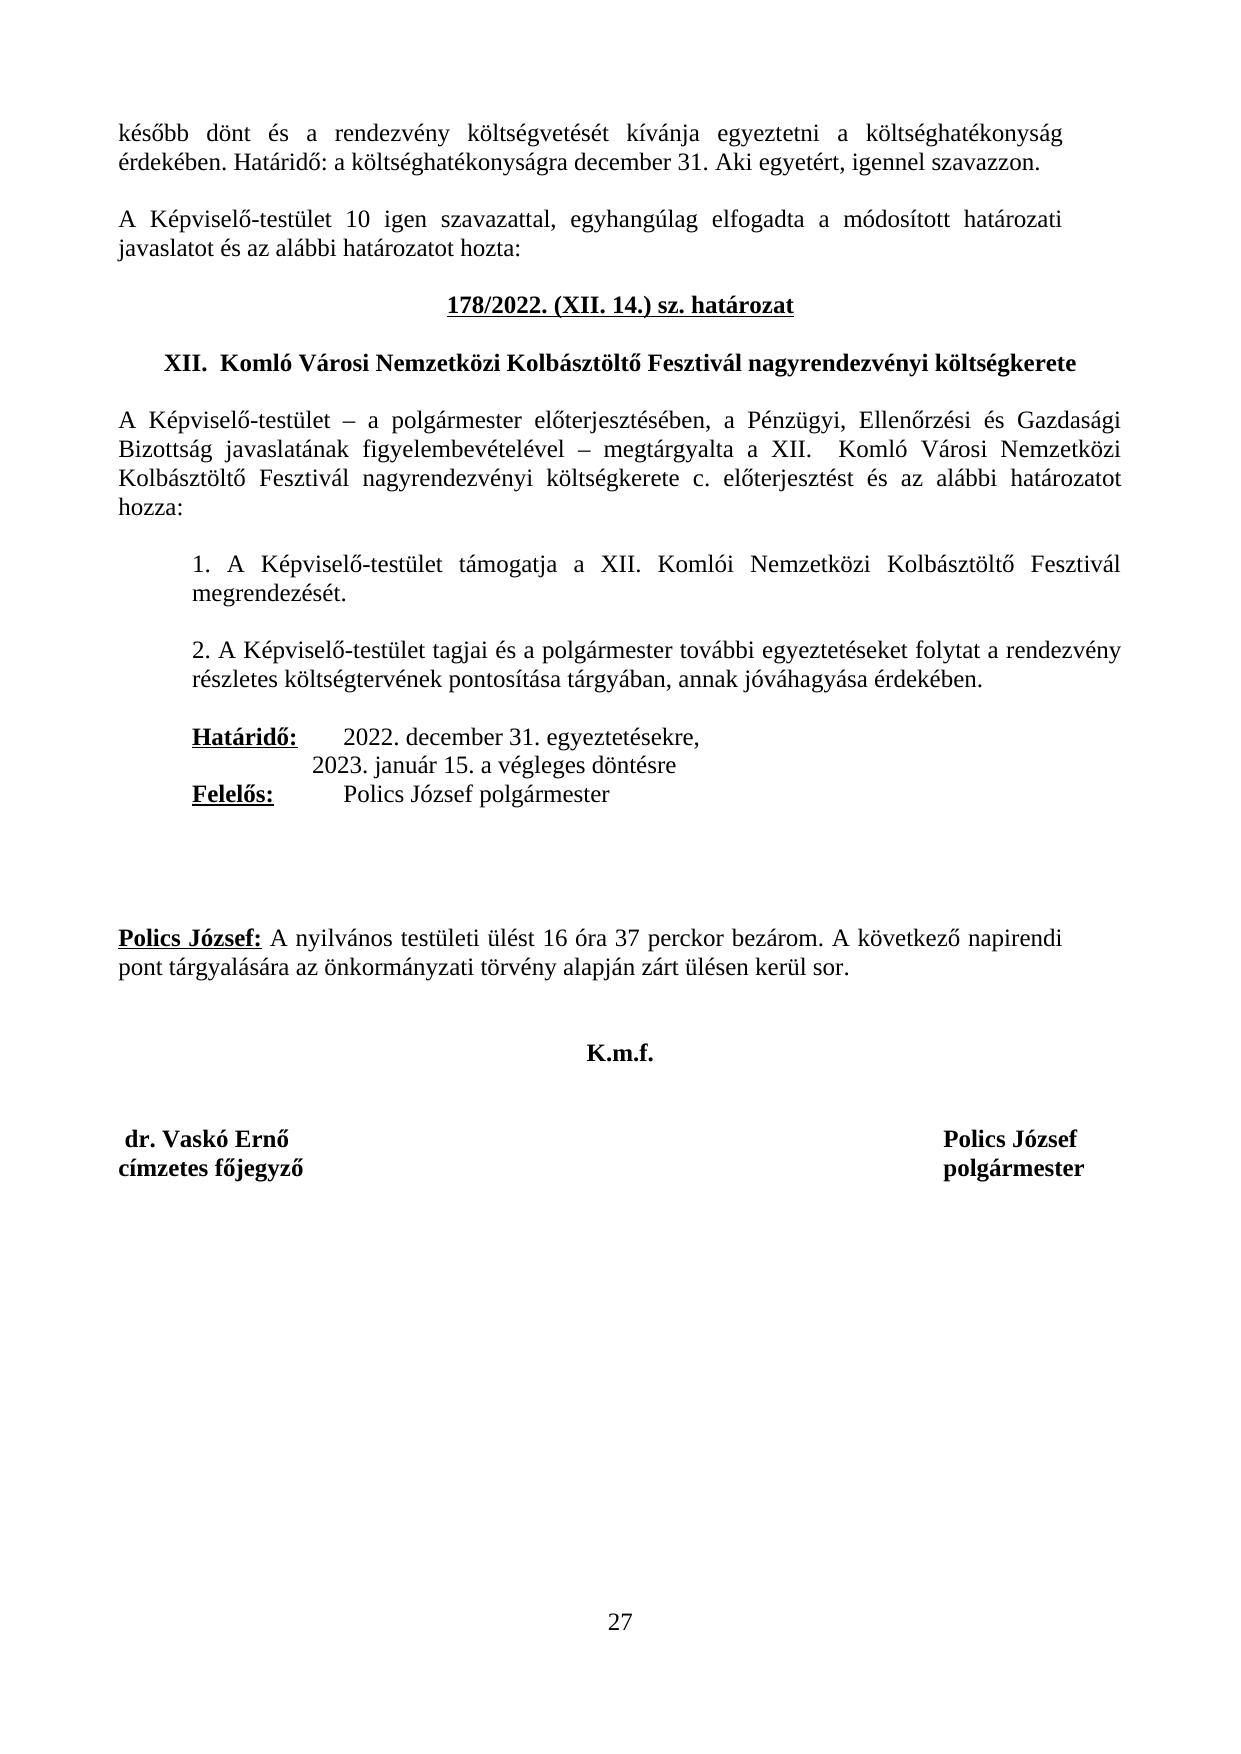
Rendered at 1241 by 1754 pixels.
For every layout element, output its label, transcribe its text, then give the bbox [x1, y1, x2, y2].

text K.m.f. [118, 1038, 1122, 1067]
text A Képviselő-testület – a polgármester előterjesztésében, a Pénzügyi, Ellenőrzési és Gazdasági Bizottság javaslatának figyelembevételével – megtárgyalta a XII. Komló Városi Nemzetközi Kolbásztöltő Fesztivál nagyrendezvényi költségkerete c. előterjesztést és az alábbi határozatot hozza: [118, 406, 1122, 521]
text Felelős: Polics József polgármester [118, 779, 1122, 808]
text 178/2022. (XII. 14.) sz. határozat [118, 291, 1122, 319]
text XII. Komló Városi Nemzetközi Kolbásztöltő Fesztivál nagyrendezvényi költségkerete [118, 348, 1122, 377]
text Polics József: A nyilvános testületi ülést 16 óra 37 perckor bezárom. A következő napirendi pont tárgyalására az önkormányzati törvény alapján zárt ülésen kerül sor. [118, 923, 1063, 981]
text A Képviselő-testület 10 igen szavazattal, egyhangúlag elfogadta a módosított határozati javaslatot és az alábbi határozatot hozta: [118, 204, 1063, 262]
text címzetes főjegyző polgármester [118, 1153, 1122, 1182]
text 2. A Képviselő-testület tagjai és a polgármester további egyeztetéseket folytat a rendezvény részletes költségtervének pontosítása tárgyában, annak jóváhagyása érdekében. [192, 636, 1122, 693]
text 2023. január 15. a végleges döntésre [118, 751, 1122, 779]
text Határidő: 2022. december 31. egyeztetésekre, [118, 722, 1122, 751]
text dr. Vaskó Ernő Polics József [118, 1124, 1122, 1153]
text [118, 118, 1063, 176]
text 1. A Képviselő-testület támogatja a XII. Komlói Nemzetközi Kolbásztöltő Fesztivál megrendezését. [192, 549, 1122, 607]
